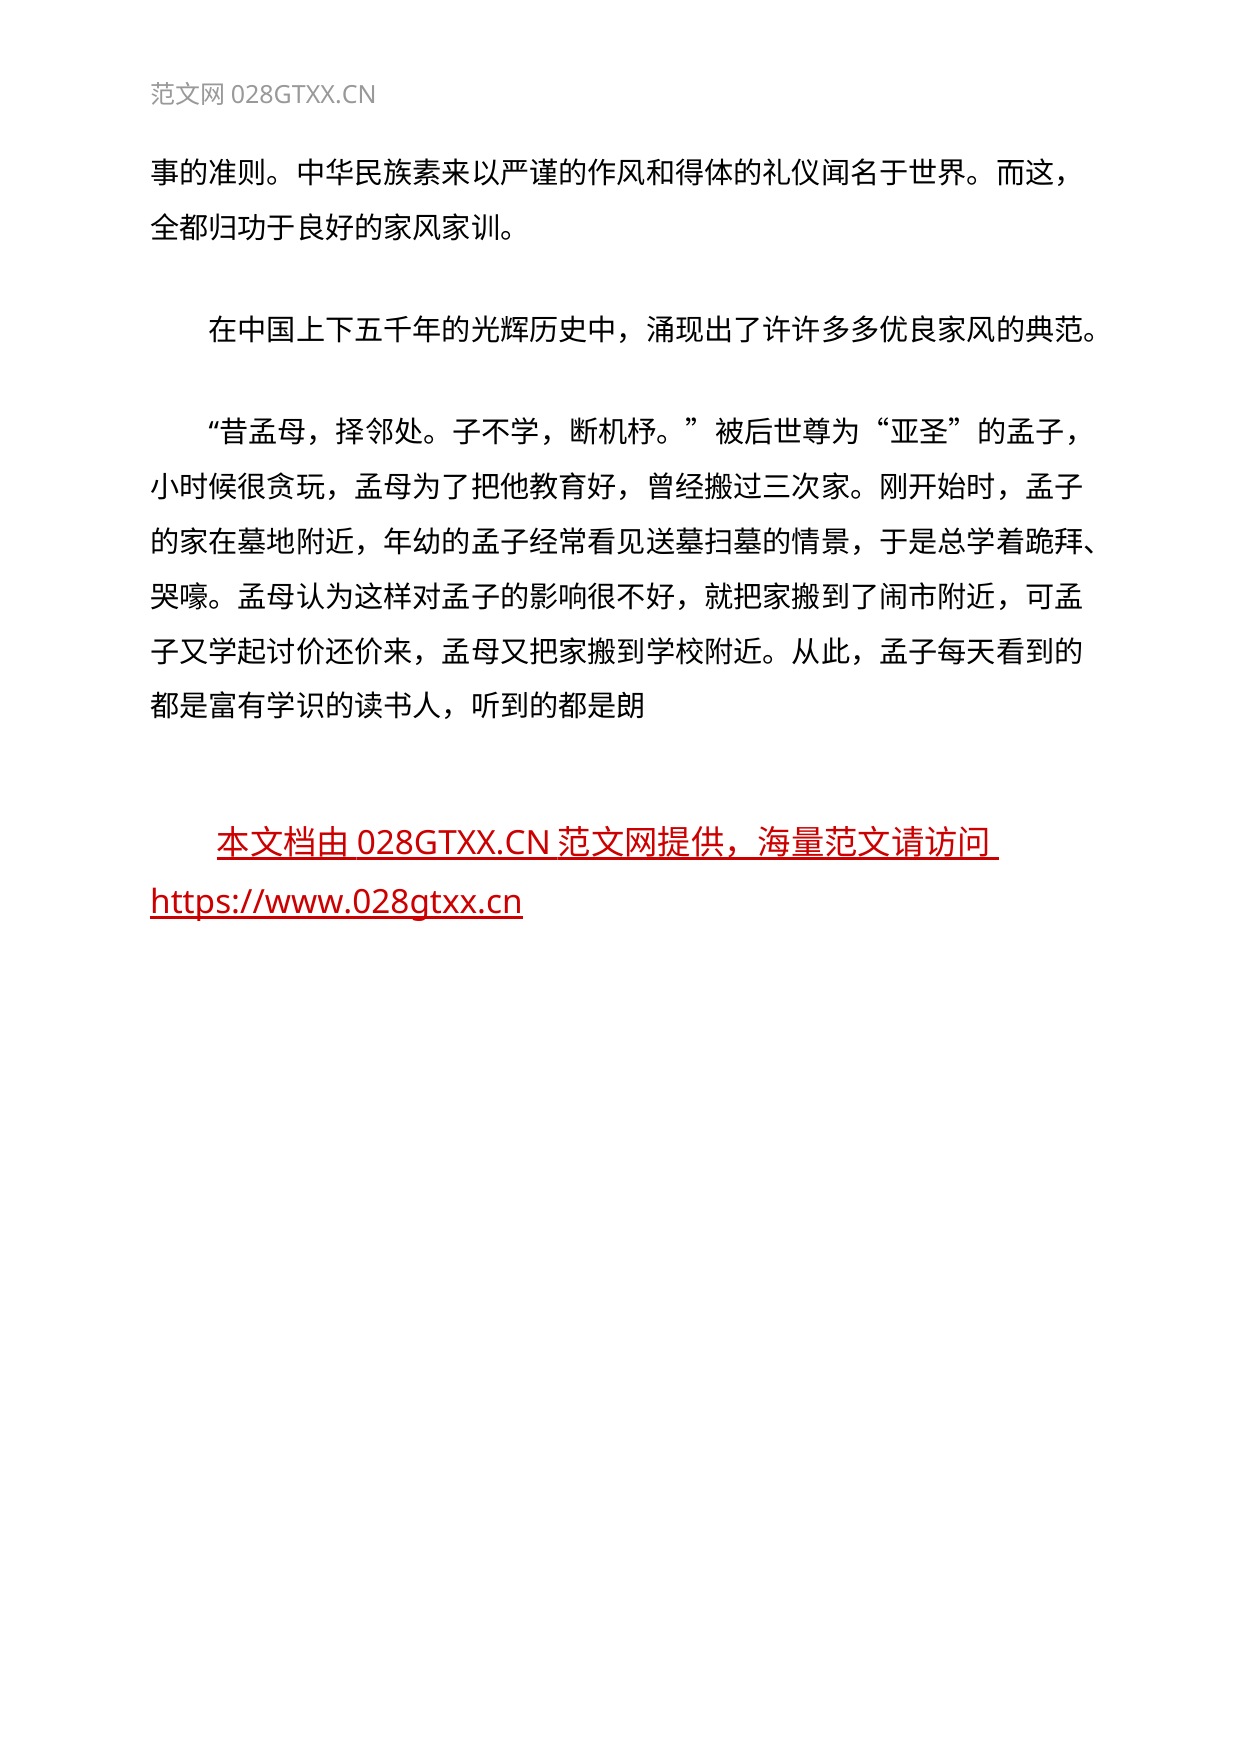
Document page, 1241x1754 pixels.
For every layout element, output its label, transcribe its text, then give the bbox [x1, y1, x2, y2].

text 在中国上下五千年的光辉历史中，涌现出了许许多多优良家风的典范。 [150, 307, 1090, 349]
text “昔孟母，择邻处。子不学，断机杼。”被后世尊为“亚圣”的孟子，小时候很贪玩，孟母为了把他教育好，曾经搬过三次家。刚开始时，孟子的家在墓地附近，年幼的孟子经常看见送墓扫墓的情景，于是总学着跪拜、哭嚎。孟母认为这样对孟子的影响很不好，就把家搬到了闹市附近，可孟子又学起讨价还价来，孟母又把家搬到学校附近。从此，孟子每天看到的都是富有学识的读书人，听到的都是朗 [150, 408, 1090, 725]
text 本文档由028GTXX.CN范文网提供，海量范文请访问 https://www.028gtxx.cn [150, 816, 1090, 923]
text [150, 150, 1090, 247]
